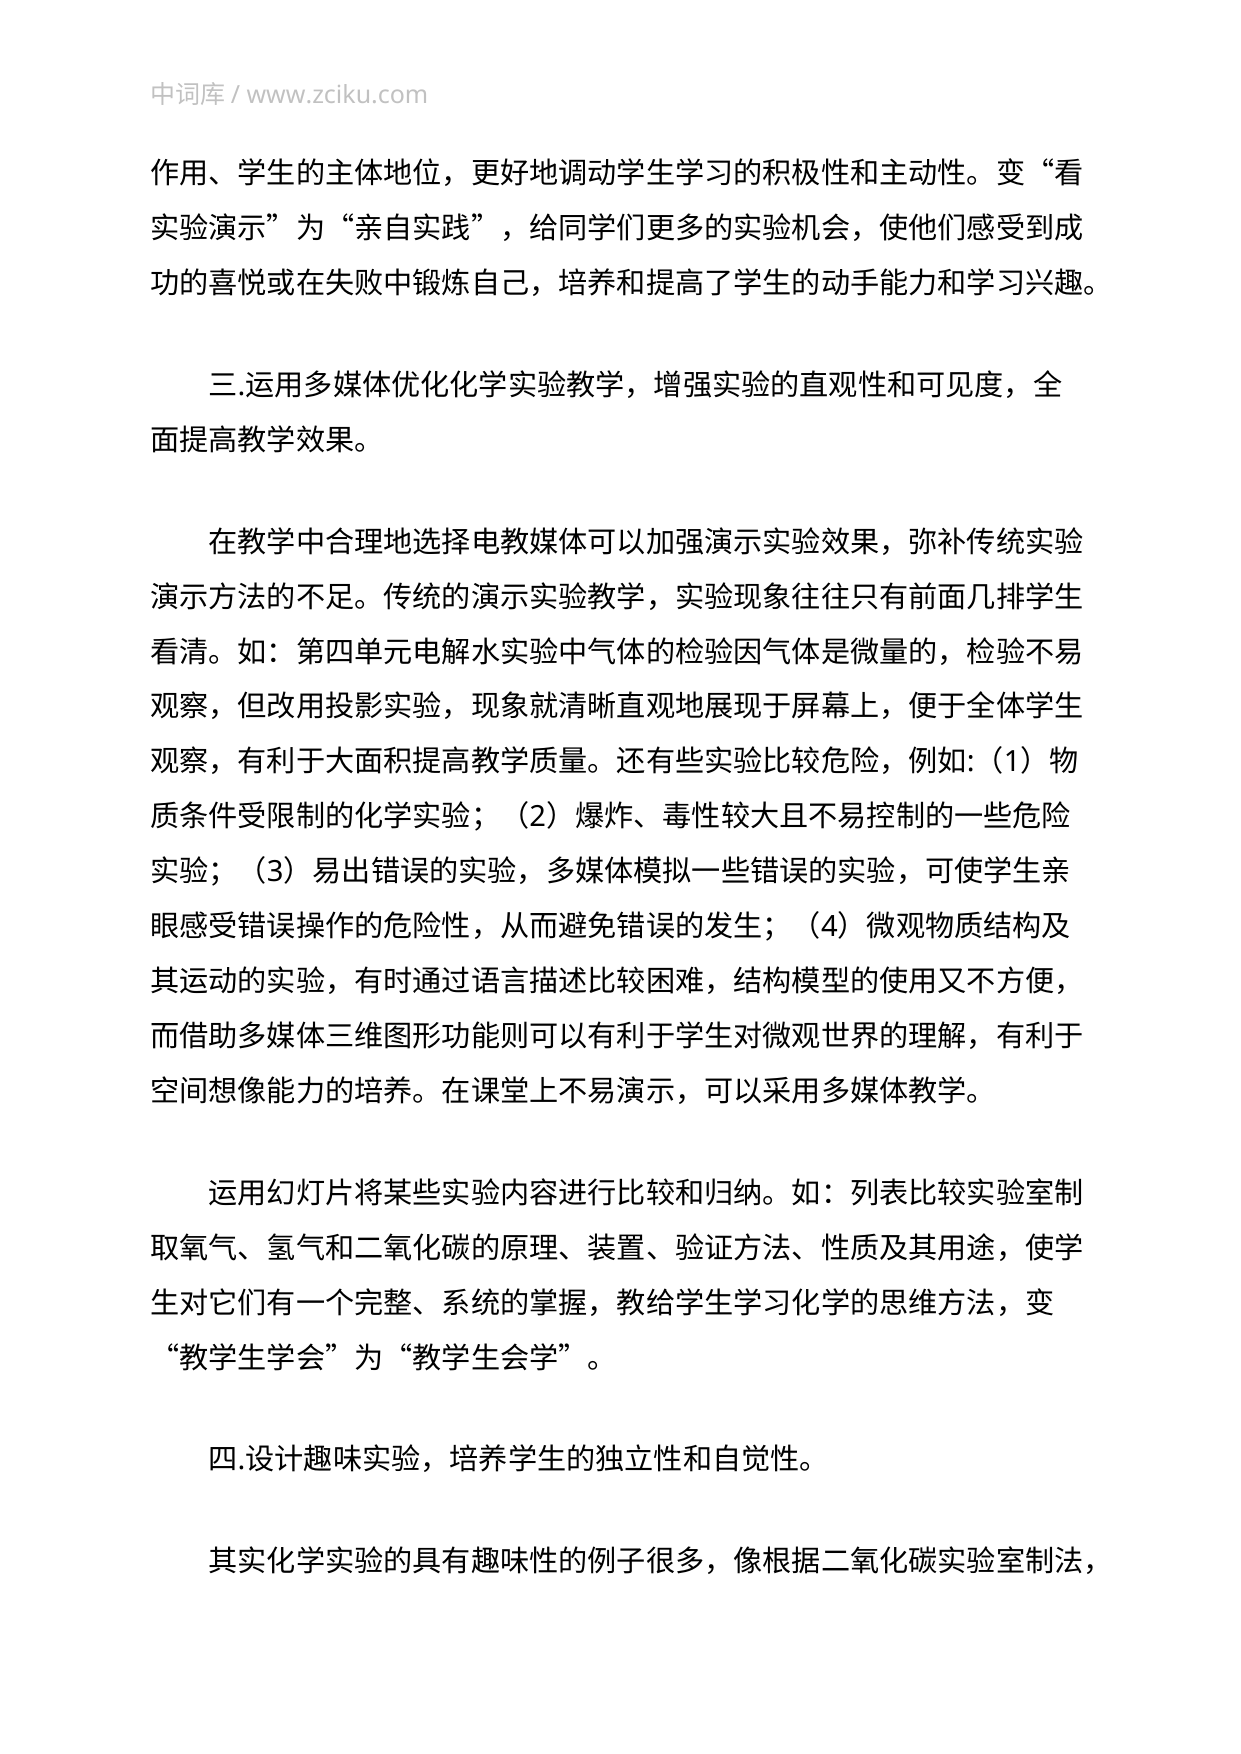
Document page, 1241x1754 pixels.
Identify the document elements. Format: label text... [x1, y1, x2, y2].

text 运用幻灯片将某些实验内容进行比较和归纳。如：列表比较实验室制取氧气、氢气和二氧化碳的原理、装置、验证方法、性质及其用途，使学生对它们有一个完整、系统的掌握，教给学生学习化学的思维方法，变“教学生学会”为“教学生会学”。 [150, 1169, 1090, 1376]
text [150, 150, 1090, 302]
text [150, 1538, 1090, 1580]
text 三.运用多媒体优化化学实验教学，增强实验的直观性和可见度，全面提高教学效果。 [150, 362, 1090, 459]
text 在教学中合理地选择电教媒体可以加强演示实验效果，弥补传统实验演示方法的不足。传统的演示实验教学，实验现象往往只有前面几排学生看清。如：第四单元电解水实验中气体的检验因气体是微量的，检验不易观察，但改用投影实验，现象就清晰直观地展现于屏幕上，便于全体学生观察，有利于大面积提高教学质量。还有些实验比较危险，例如:（1）物质条件受限制的化学实验；（2）爆炸、毒性较大且不易控制的一些危险实验；（3）易出错误的实验，多媒体模拟一些错误的实验，可使学生亲眼感受错误操作的危险性，从而避免错误的发生；（4）微观物质结构及其运动的实验，有时通过语言描述比较困难，结构模型的使用又不方便，而借助多媒体三维图形功能则可以有利于学生对微观世界的理解，有利于空间想像能力的培养。在课堂上不易演示，可以采用多媒体教学。 [150, 518, 1090, 1110]
text 四.设计趣味实验，培养学生的独立性和自觉性。 [150, 1436, 1090, 1478]
